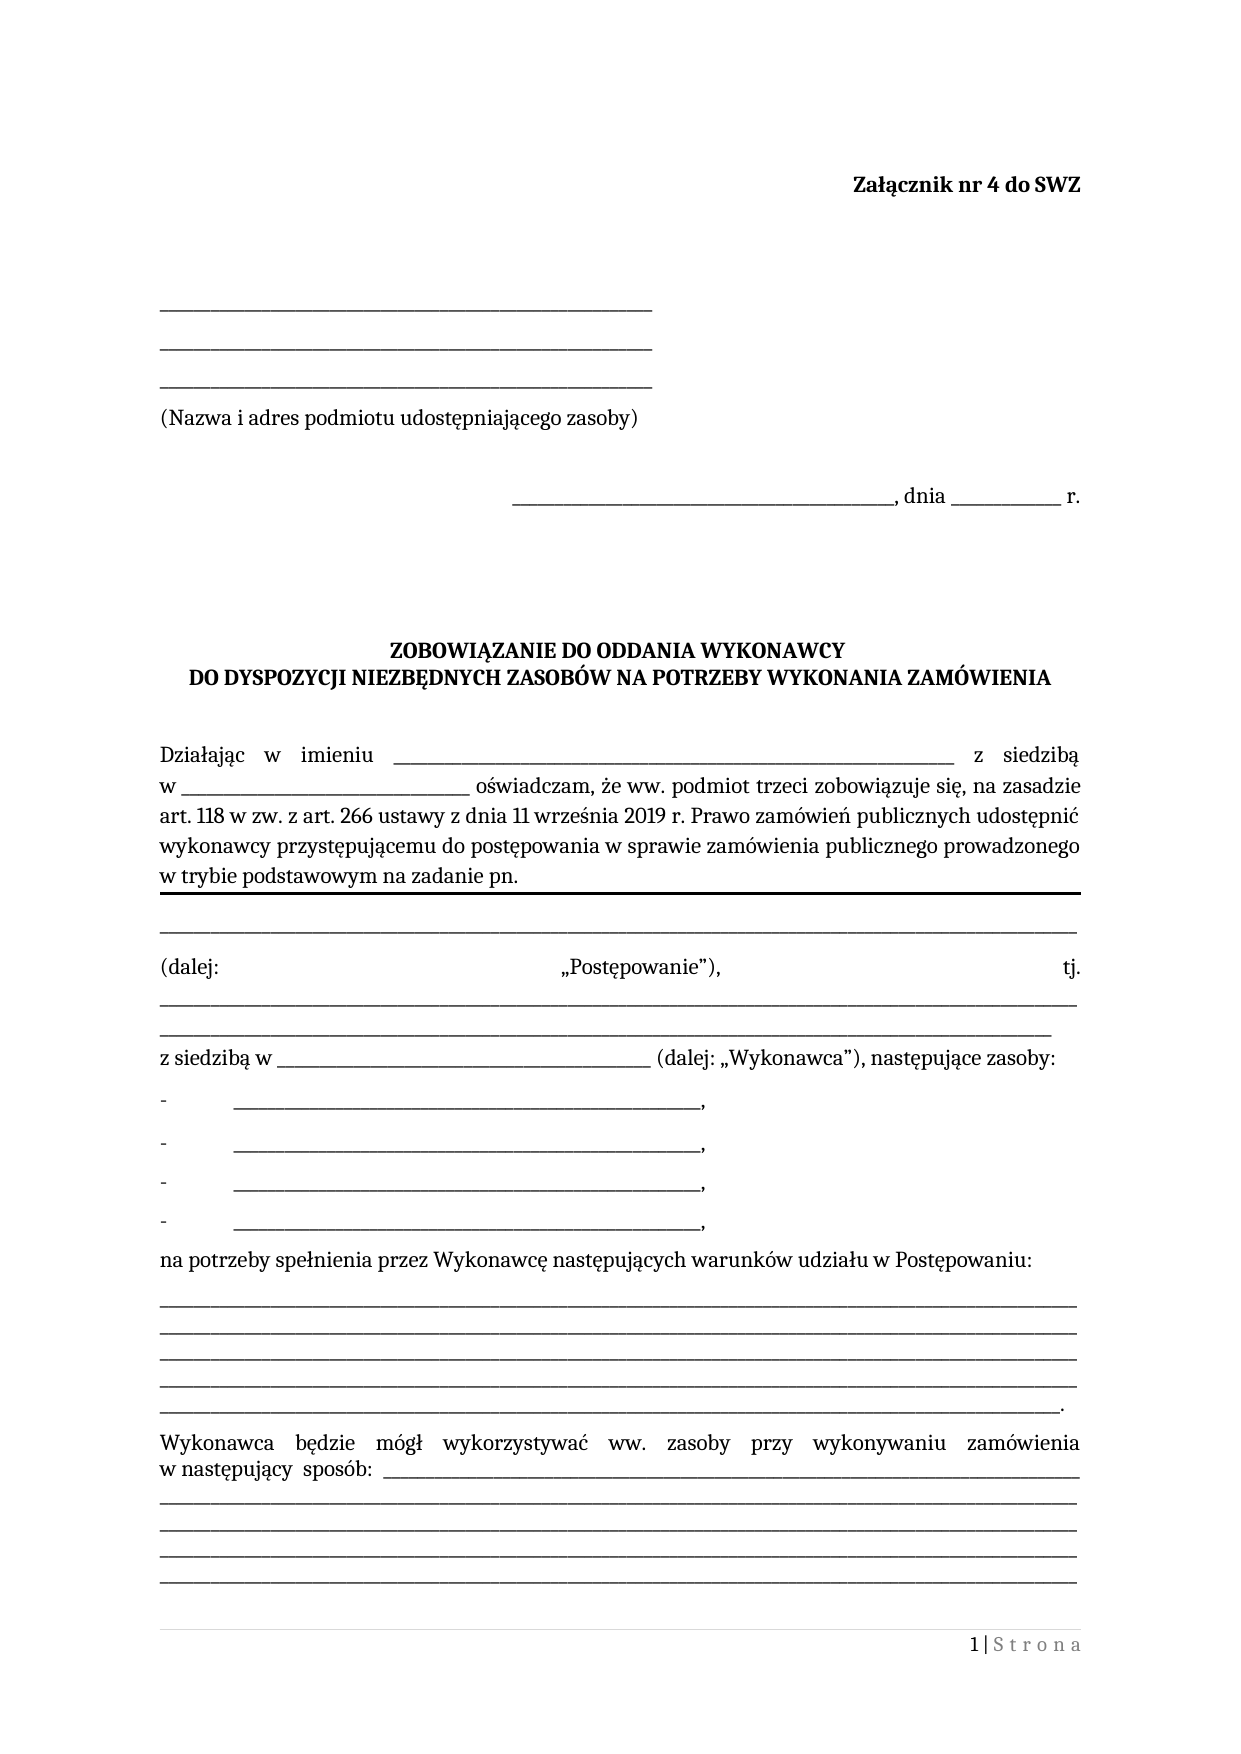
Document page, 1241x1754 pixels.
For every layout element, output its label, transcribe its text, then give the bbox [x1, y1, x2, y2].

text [159, 1429, 1081, 1588]
text na potrzeby spełnienia przez Wykonawcę następujących warunków udziału w Postępowaniu: [159, 1246, 1081, 1273]
text - _______________________________________________________, [159, 1130, 1081, 1156]
text Działając w imieniu __________________________________________________________________ z siedzibą w __________________________________ oświadczam, że ww. podmiot trzeci zobowiązuje się, na zasadzie art. 118 w zw. z art. 266 ustawy z dnia 11 września 2019 r. Prawo zamówień publicznych udostępnić wykonawcy przystępującemu do postępowania w sprawie zamówienia publicznego prowadzonego w trybie podstawowym na zadanie pn. [159, 742, 1081, 895]
text - _______________________________________________________, [159, 1169, 1081, 1195]
text (dalej: „Postępowanie”), tj. _____________________________________________________________________________________________________________________________________________________________________________________________________________________ z siedzibą w ____________________________________________ (dalej: „Wykonawca”), następujące zasoby: [159, 954, 1081, 1071]
text - _______________________________________________________, [159, 1207, 1081, 1234]
text ____________________________________________________________________________________________________________ [159, 911, 1081, 937]
text __________________________________________________________ [159, 327, 1081, 354]
text __________________________________________________________________________________________________________________________________________________________________________________________________________________________________________________________________________________________________________________________________________________________________________________________________________________________________________________________________________________________________________________________________________________________. [159, 1285, 1081, 1417]
text (Nazwa i adres podmiotu udostępniającego zasoby) [159, 405, 1081, 431]
text Załącznik nr 4 do SWZ [159, 172, 1081, 198]
text _____________________________________________, dnia _____________ r. [159, 483, 1081, 509]
text __________________________________________________________ [159, 366, 1081, 393]
text __________________________________________________________ [159, 288, 1081, 315]
text ZOBOWIĄZANIE DO ODDANIA WYKONAWCY DO DYSPOZYCJI NIEZBĘDNYCH ZASOBÓW NA POTRZEBY WYKONANIA ZAMÓWIENIA [159, 638, 1081, 691]
text - _______________________________________________________, [159, 1087, 1081, 1113]
